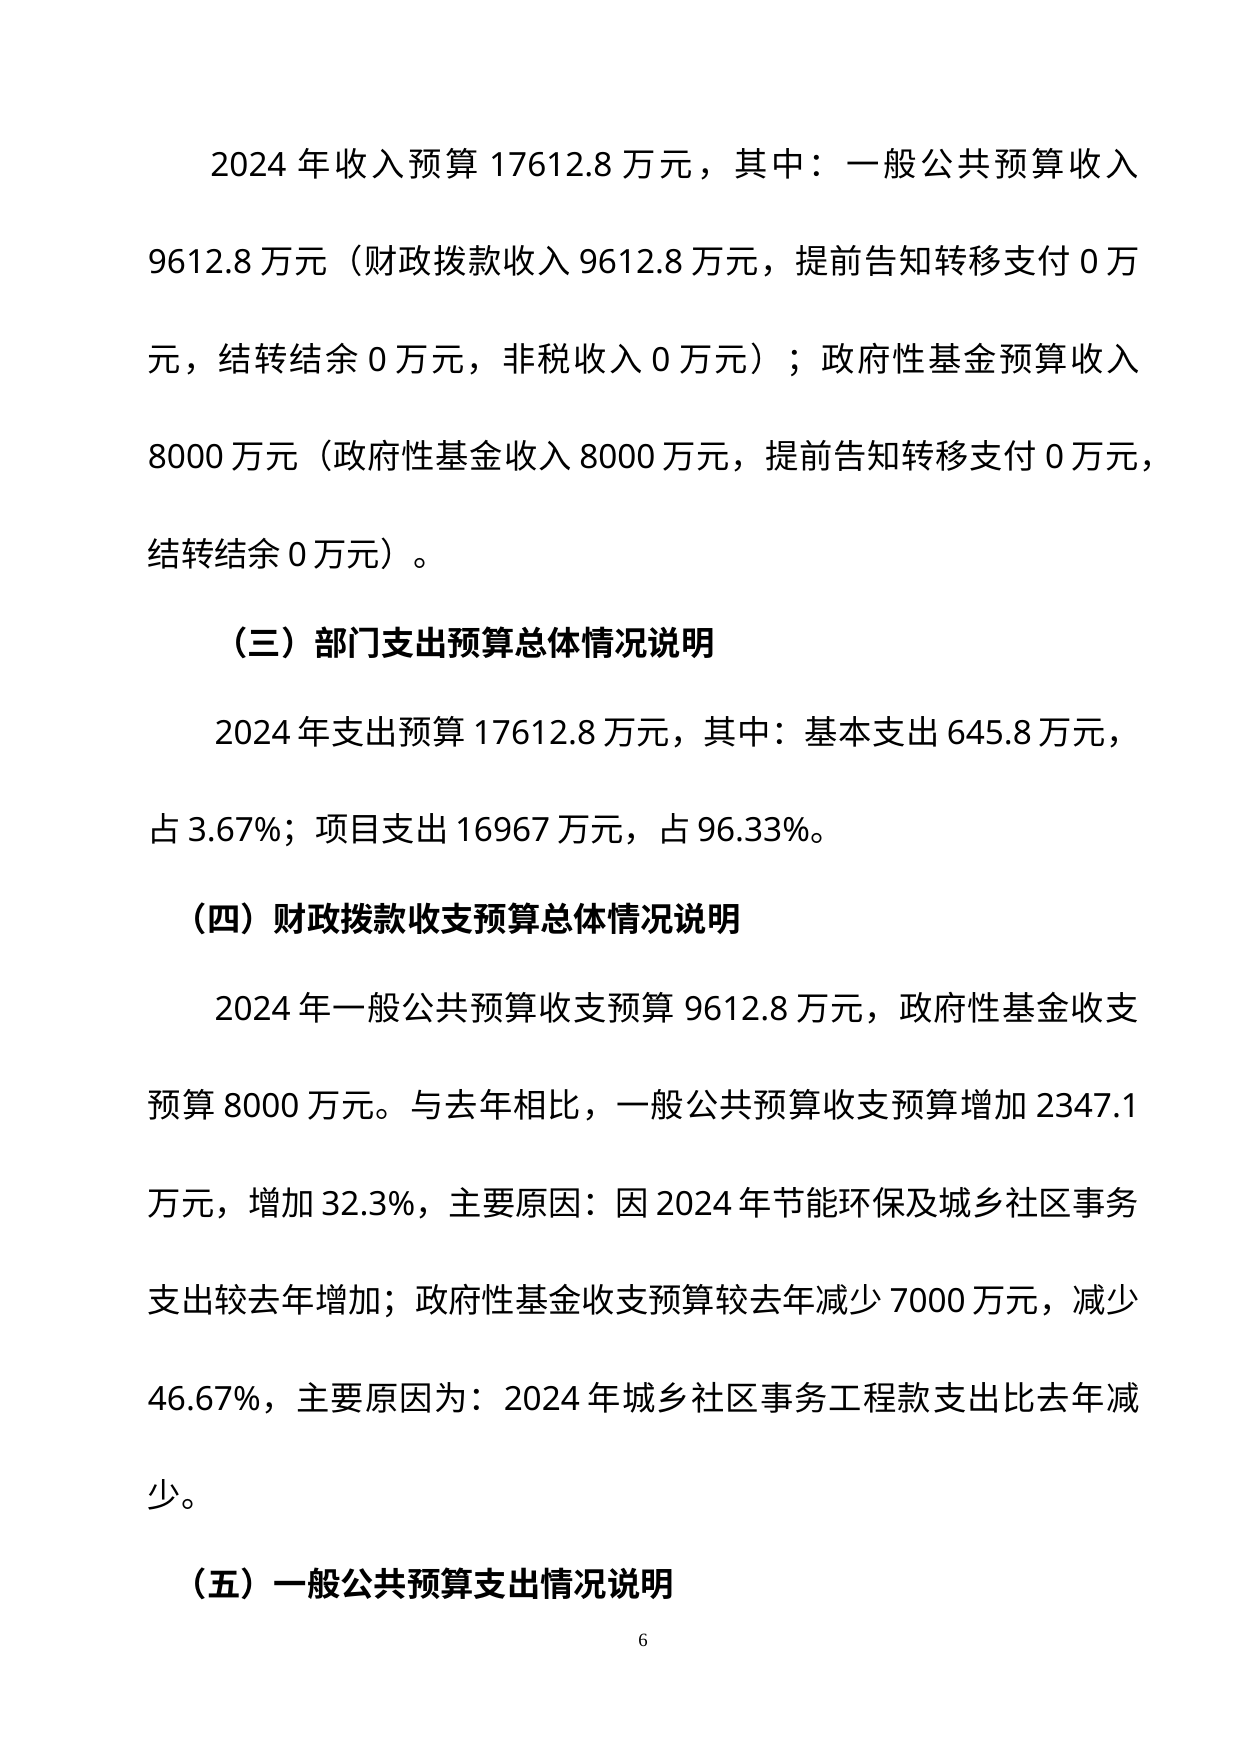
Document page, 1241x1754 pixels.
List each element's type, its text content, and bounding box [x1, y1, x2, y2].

text （五）一般公共预算支出情况说明 [148, 1550, 1140, 1615]
text （四）财政拨款收支预算总体情况说明 [148, 884, 1140, 949]
text 2024年支出预算17612.8万元，其中：基本支出645.8万元，占3.67%；项目支出16967万元，占96.33%。 [148, 697, 1140, 860]
text 2024年一般公共预算收支预算9612.8万元，政府性基金收支预算8000万元。与去年相比，一般公共预算收支预算增加2347.1万元，增加32.3%，主要原因：因2024年节能环保及城乡社区事务支出较去年增加；政府性基金收支预算较去年减少7000万元，减少46.67%，主要原因为：2024年城乡社区事务工程款支出比去年减少。 [148, 973, 1140, 1526]
list 2024年收入预算17612.8万元，其中：一般公共预算收入9612.8万元（财政拨款收入9612.8万元，提前告知转移支付0万元，结转结余0万元，非税收入0万元）；政府性基金预算收入8000万元（政府性基金收入8000万元，提前告知转移支付0万元，结转结余0万元）。 [148, 129, 1140, 584]
list 部门支出预算总体情况说明 [214, 608, 1140, 673]
